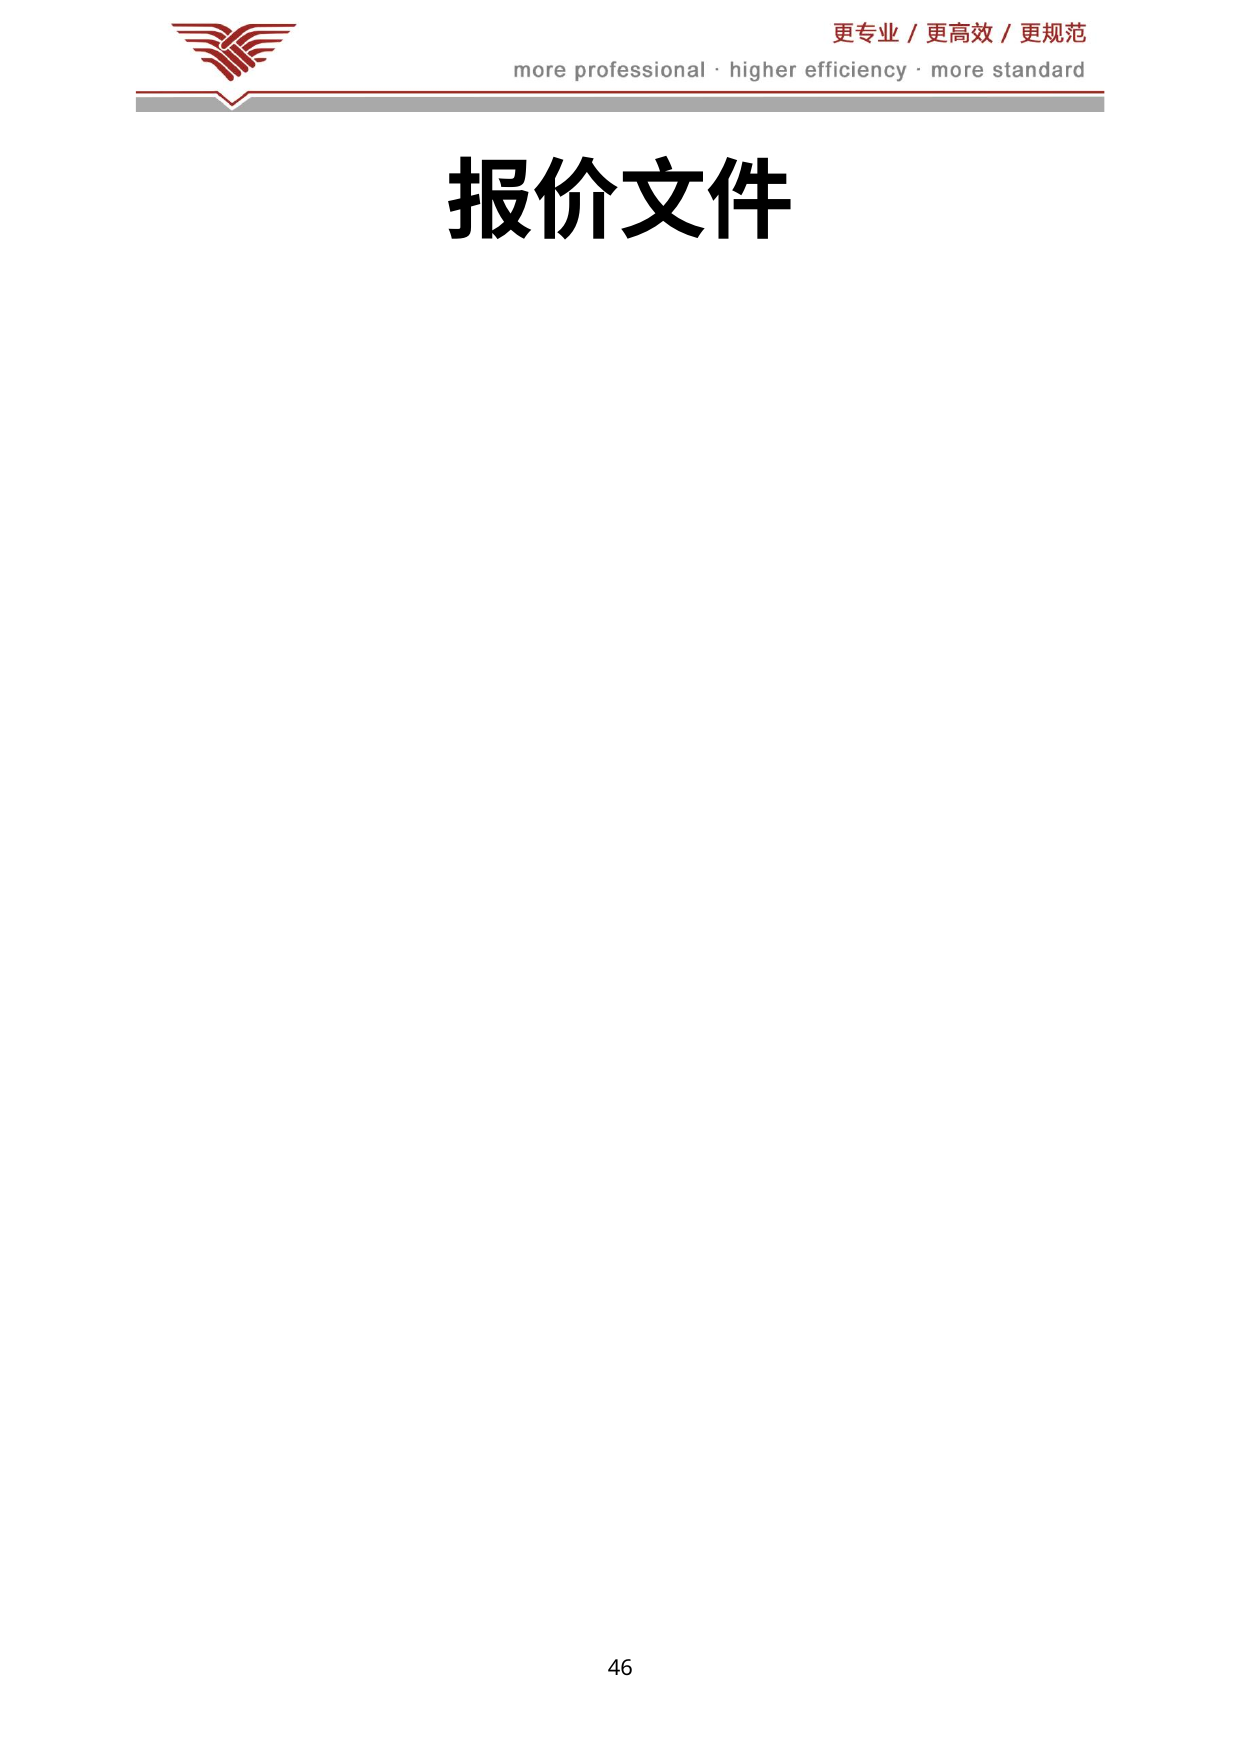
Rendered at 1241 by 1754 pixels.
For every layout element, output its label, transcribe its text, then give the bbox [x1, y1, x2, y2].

picture [135, 0, 1105, 112]
text 报价文件 [130, 130, 1110, 257]
